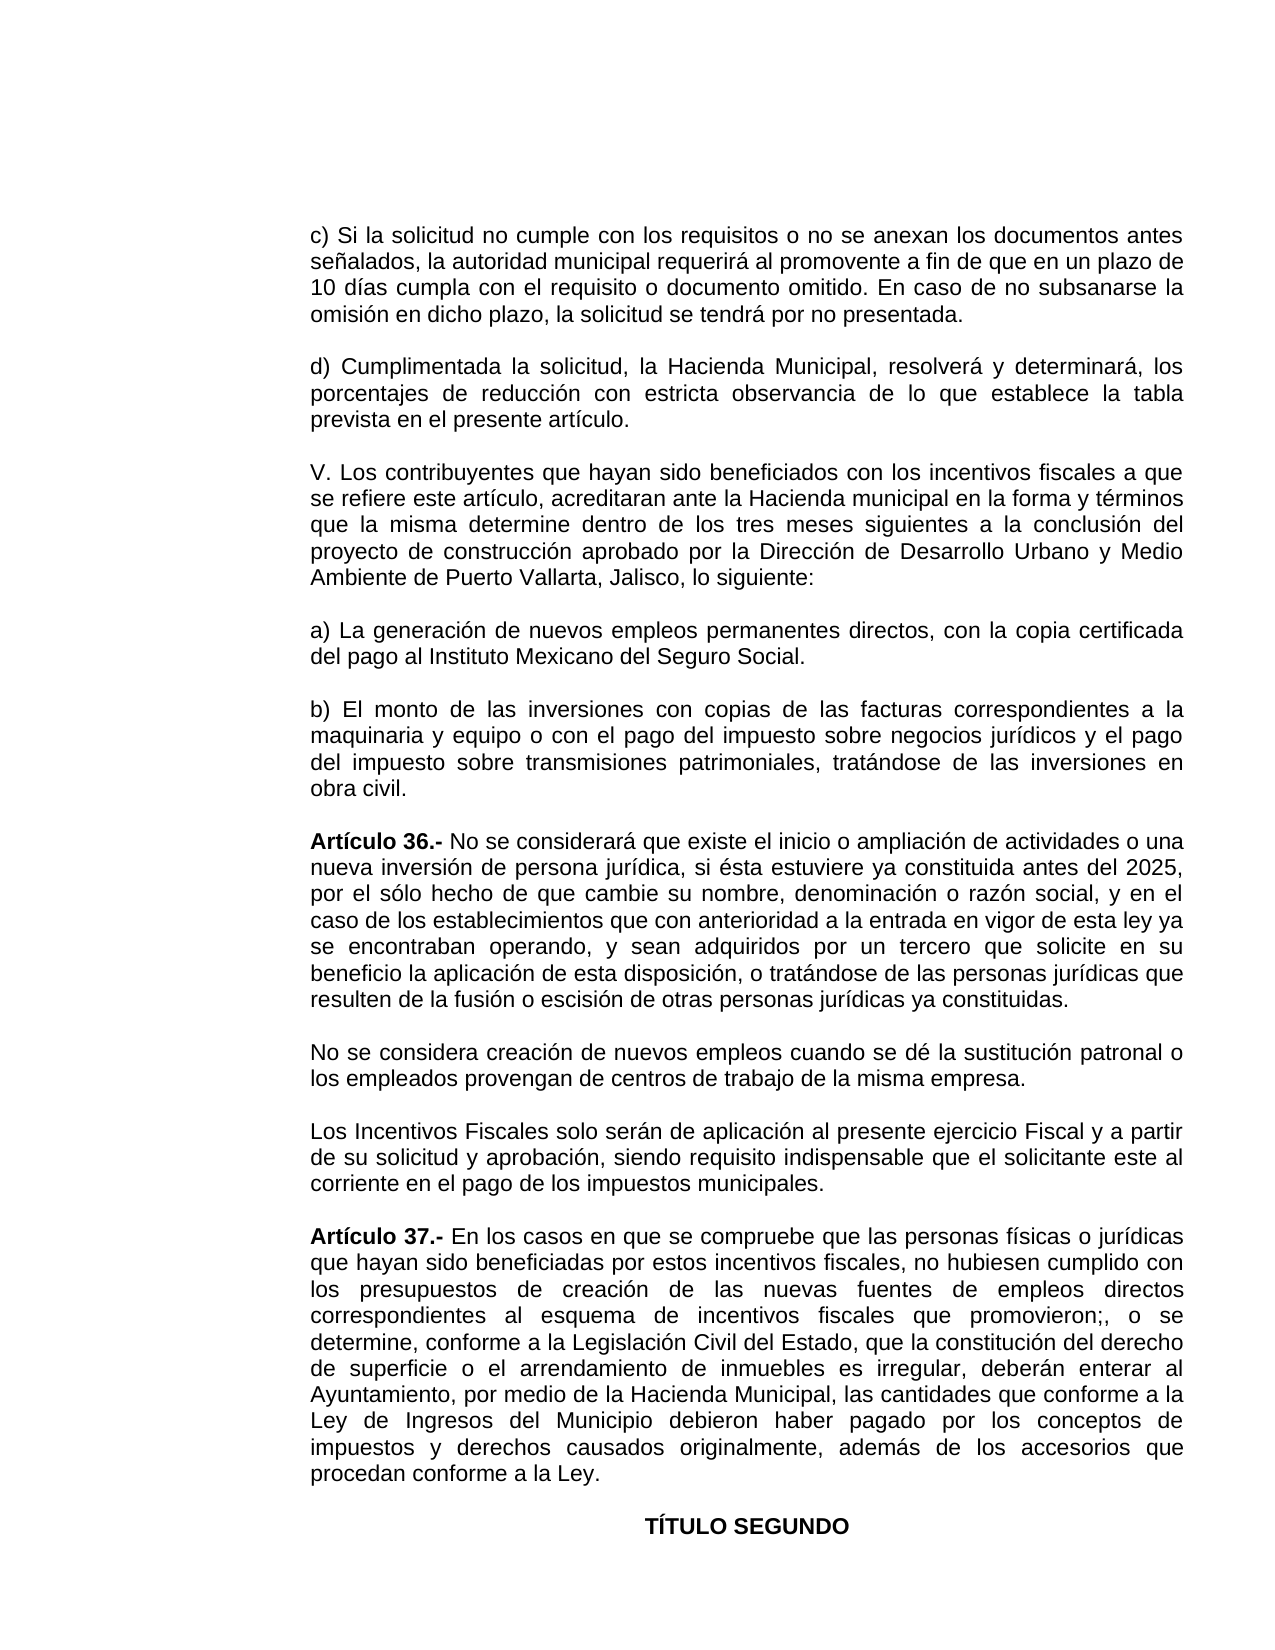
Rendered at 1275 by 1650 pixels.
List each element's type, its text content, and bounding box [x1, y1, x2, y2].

text No se considera creación de nuevos empleos cuando se dé la sustitución patronal o los empleados provengan de centros de trabajo de la misma empresa. [310, 1038, 1184, 1091]
text c) Si la solicitud no cumple con los requisitos o no se anexan los documentos antes señalados, la autoridad municipal requerirá al promovente a fin de que en un plazo de 10 días cumpla con el requisito o documento omitido. En caso de no subsanarse la omisión en dicho plazo, la solicitud se tendrá por no presentada. [310, 222, 1184, 327]
text Los Incentivos Fiscales solo serán de aplicación al presente ejercicio Fiscal y a partir de su solicitud y aprobación, siendo requisito indispensable que el solicitante este al corriente en el pago de los impuestos municipales. [310, 1118, 1184, 1197]
text Artículo 36.- No se considerará que existe el inicio o ampliación de actividades o una nueva inversión de persona jurídica, si ésta estuviere ya constituida antes del 2025, por el sólo hecho de que cambie su nombre, denominación o razón social, y en el caso de los establecimientos que con anterioridad a la entrada en vigor de esta ley ya se encontraban operando, y sean adquiridos por un tercero que solicite en su beneficio la aplicación de esta disposición, o tratándose de las personas jurídicas que resulten de la fusión o escisión de otras personas jurídicas ya constituidas. [310, 828, 1184, 1012]
text a) La generación de nuevos empleos permanentes directos, con la copia certificada del pago al Instituto Mexicano del Seguro Social. [310, 617, 1184, 669]
text V. Los contribuyentes que hayan sido beneficiados con los incentivos fiscales a que se refiere este artículo, acreditaran ante la Hacienda municipal en la forma y términos que la misma determine dentro de los tres meses siguientes a la conclusión del proyecto de construcción aprobado por la Dirección de Desarrollo Urbano y Medio Ambiente de Puerto Vallarta, Jalisco, lo siguiente: [310, 459, 1184, 591]
text d) Cumplimentada la solicitud, la Hacienda Municipal, resolverá y determinará, los porcentajes de reducción con estricta observancia de lo que establece la tabla prevista en el presente artículo. [310, 353, 1184, 432]
text TÍTULO SEGUNDO [310, 1513, 1184, 1539]
text Artículo 37.- En los casos en que se compruebe que las personas físicas o jurídicas que hayan sido beneficiadas por estos incentivos fiscales, no hubiesen cumplido con los presupuestos de creación de las nuevas fuentes de empleos directos correspondientes al esquema de incentivos fiscales que promovieron;, o se determine, conforme a la Legislación Civil del Estado, que la constitución del derecho de superficie o el arrendamiento de inmuebles es irregular, deberán enterar al Ayuntamiento, por medio de la Hacienda Municipal, las cantidades que conforme a la Ley de Ingresos del Municipio debieron haber pagado por los conceptos de impuestos y derechos causados originalmente, además de los accesorios que procedan conforme a la Ley. [310, 1223, 1184, 1487]
text b) El monto de las inversiones con copias de las facturas correspondientes a la maquinaria y equipo o con el pago del impuesto sobre negocios jurídicos y el pago del impuesto sobre transmisiones patrimoniales, tratándose de las inversiones en obra civil. [310, 696, 1184, 801]
